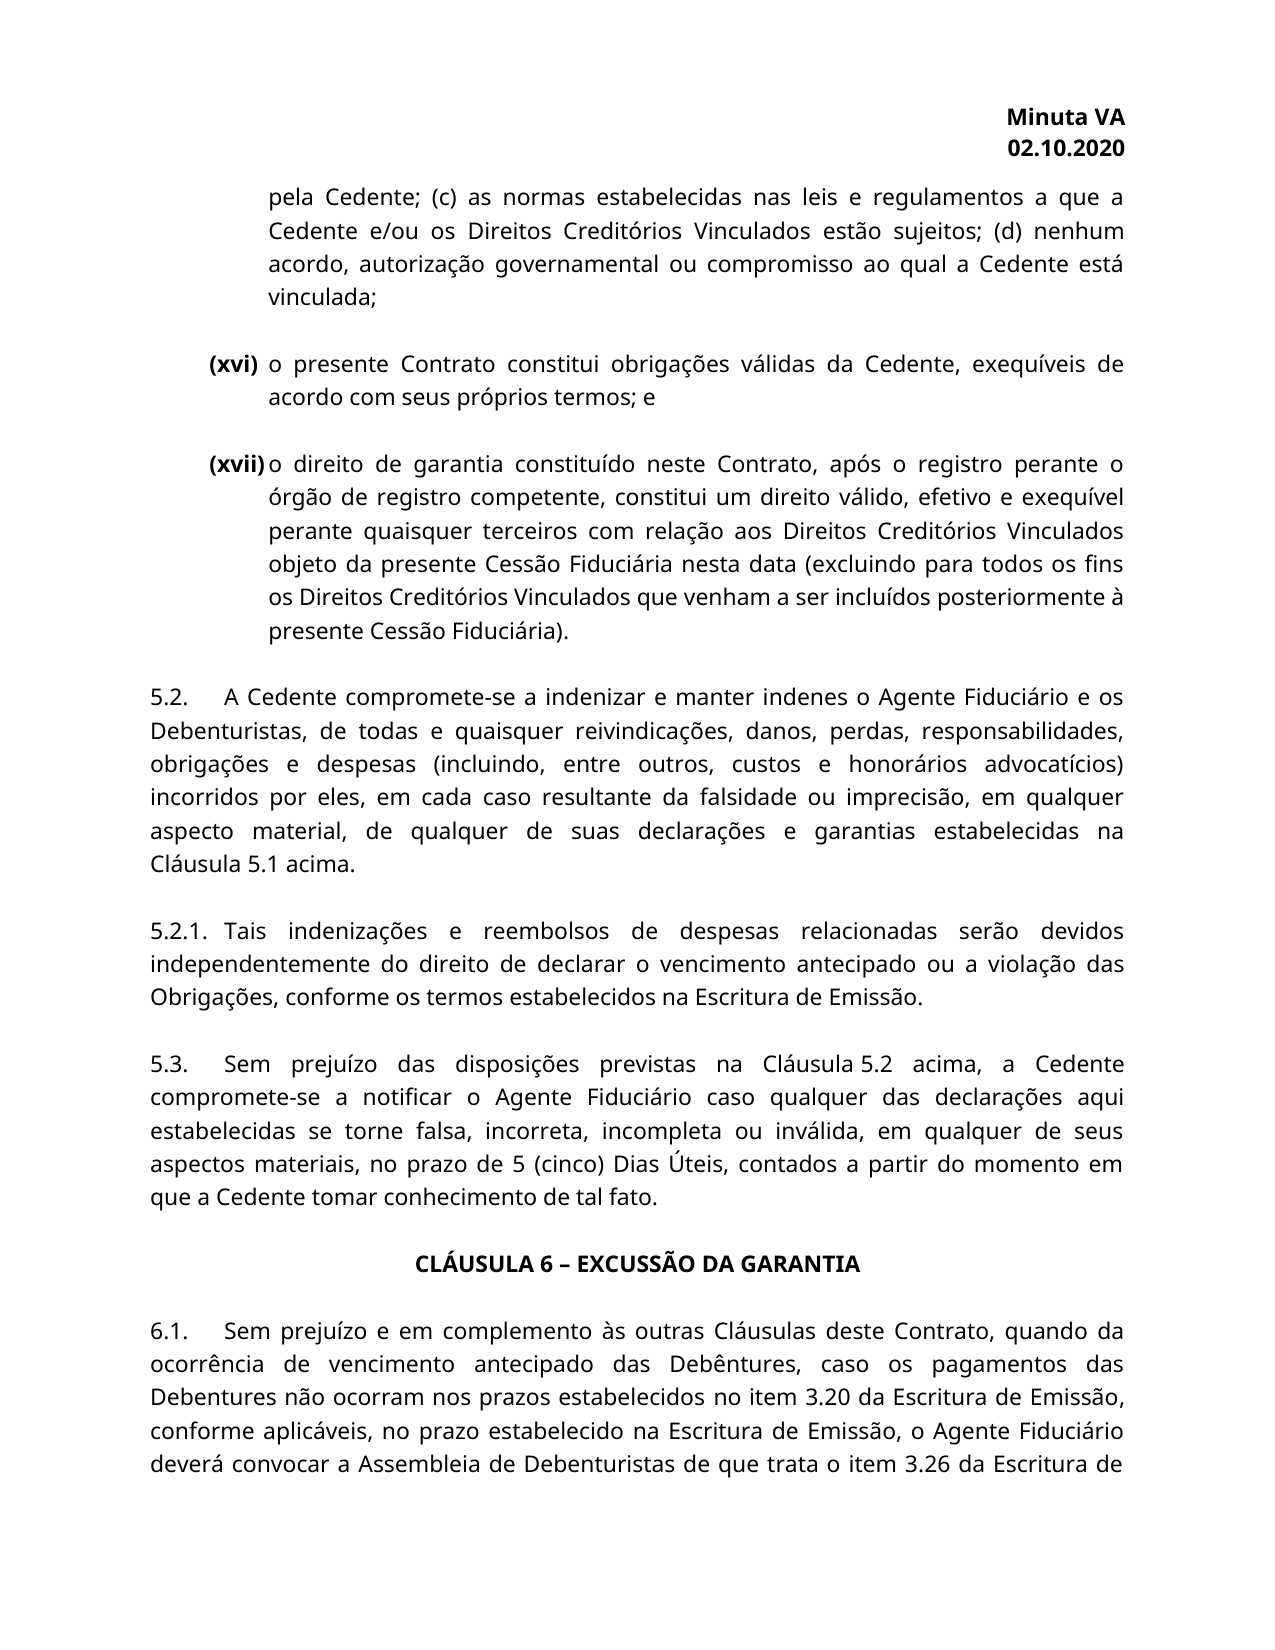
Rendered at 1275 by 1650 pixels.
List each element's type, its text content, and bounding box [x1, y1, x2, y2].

list 5.3. Sem prejuízo das disposições previstas na Cláusula 5.2 acima, a Cedente compromete-se a notificar o Agente Fiduciário caso qualquer das declarações aqui estabelecidas se torne falsa, incorreta, incompleta ou inválida, em qualquer de seus aspectos materiais, no prazo de 5 (cinco) Dias Úteis, contados a partir do momento em que a Cedente tomar conhecimento de tal fato. [150, 1046, 1125, 1212]
list 5.2.1. Tais indenizações e reembolsos de despesas relacionadas serão devidos independentemente do direito de declarar o vencimento antecipado ou a violação das Obrigações, conforme os termos estabelecidos na Escritura de Emissão. [150, 912, 1125, 1012]
list o direito de garantia constituído neste Contrato, após o registro perante o órgão de registro competente, constitui um direito válido, efetivo e exequível perante quaisquer terceiros com relação aos Direitos Creditórios Vinculados objeto da presente Cessão Fiduciária nesta data (excluindo para todos os fins os Direitos Creditórios Vinculados que venham a ser incluídos posteriormente à presente Cessão Fiduciária). [209, 446, 1125, 646]
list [209, 179, 1125, 312]
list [150, 1312, 1125, 1479]
text CLÁUSULA 6 – EXCUSSÃO DA GARANTIA [150, 1246, 1125, 1279]
list o presente Contrato constitui obrigações válidas da Cedente, exequíveis de acordo com seus próprios termos; e [209, 346, 1125, 412]
list 5.2. A Cedente compromete-se a indenizar e manter indenes o Agente Fiduciário e os Debenturistas, de todas e quaisquer reivindicações, danos, perdas, responsabilidades, obrigações e despesas (incluindo, entre outros, custos e honorários advocatícios) incorridos por eles, em cada caso resultante da falsidade ou imprecisão, em qualquer aspecto material, de qualquer de suas declarações e garantias estabelecidas na Cláusula 5.1 acima. [150, 679, 1125, 879]
